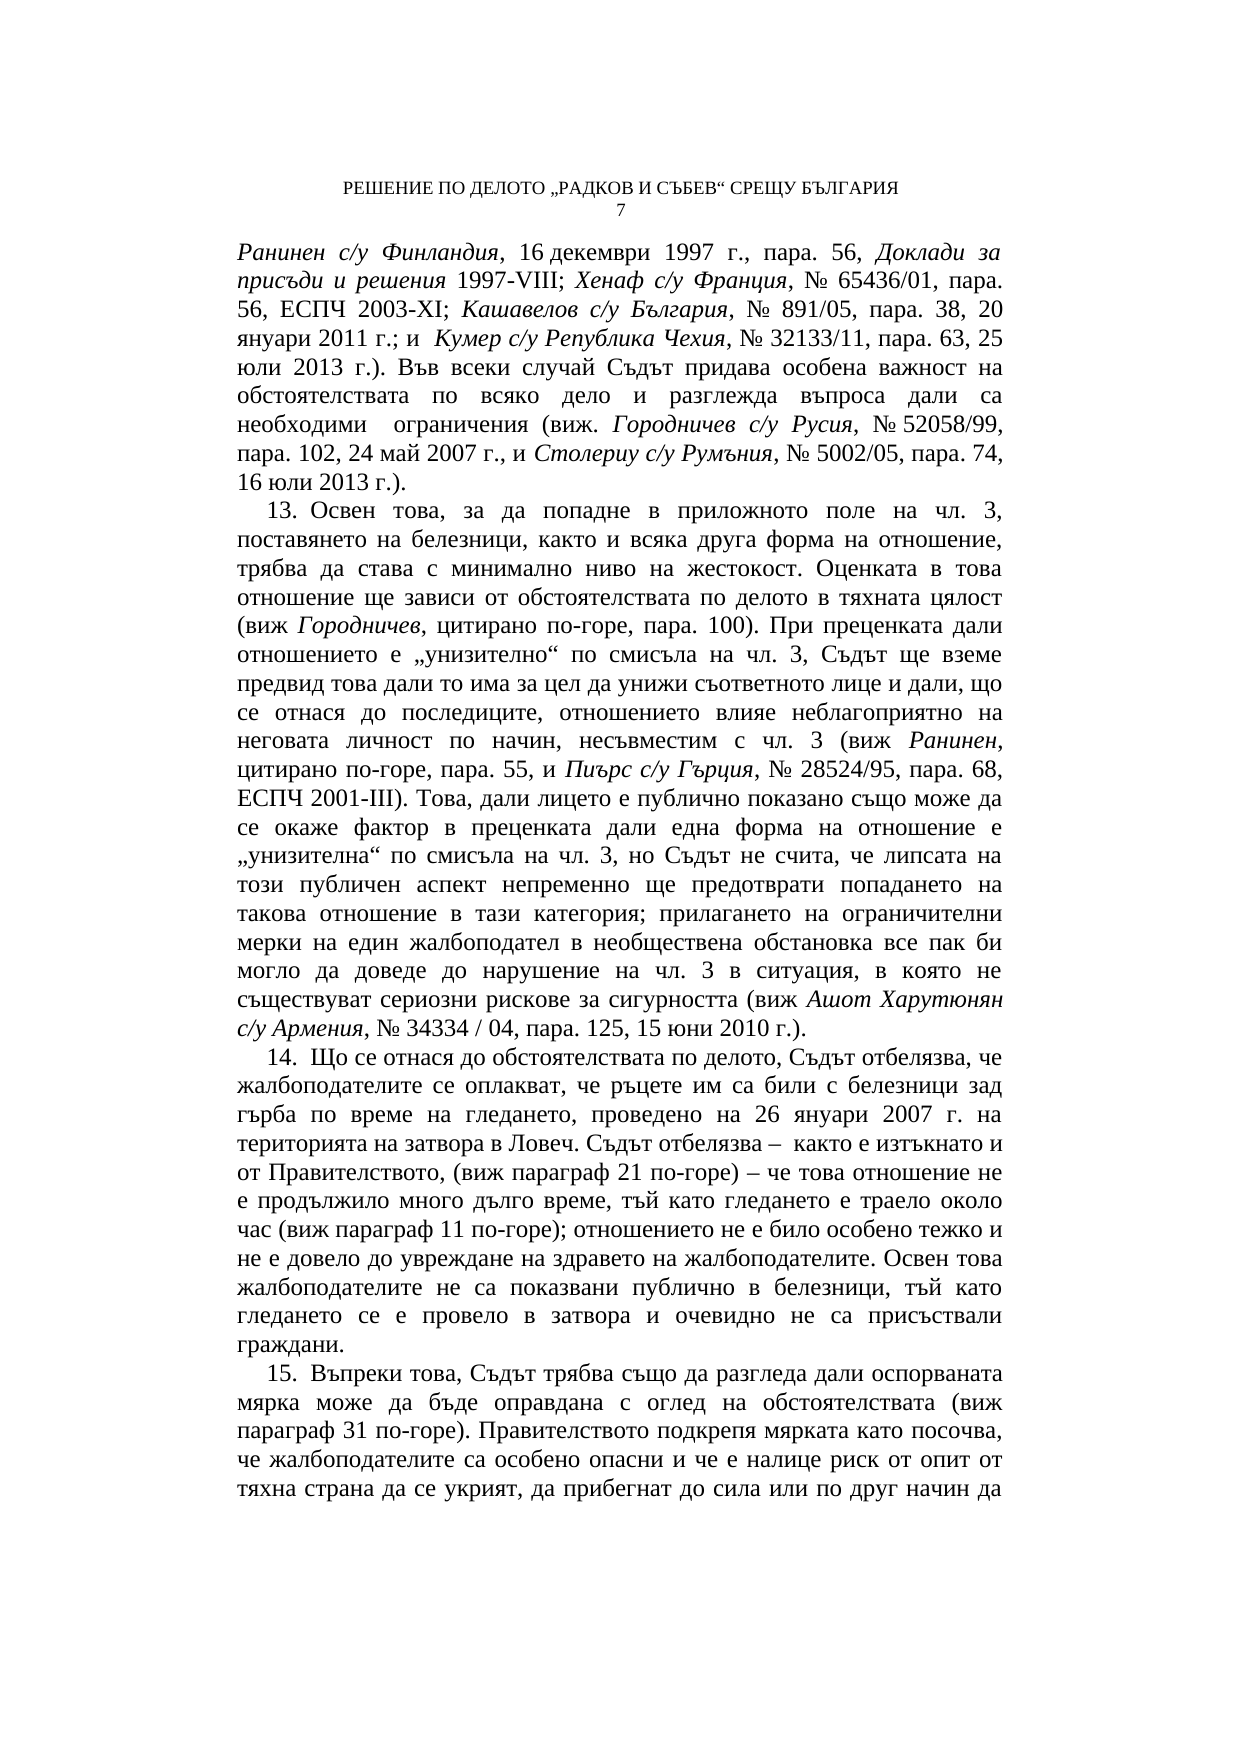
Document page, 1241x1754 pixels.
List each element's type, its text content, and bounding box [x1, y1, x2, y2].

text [237, 237, 1003, 496]
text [237, 1358, 1003, 1502]
